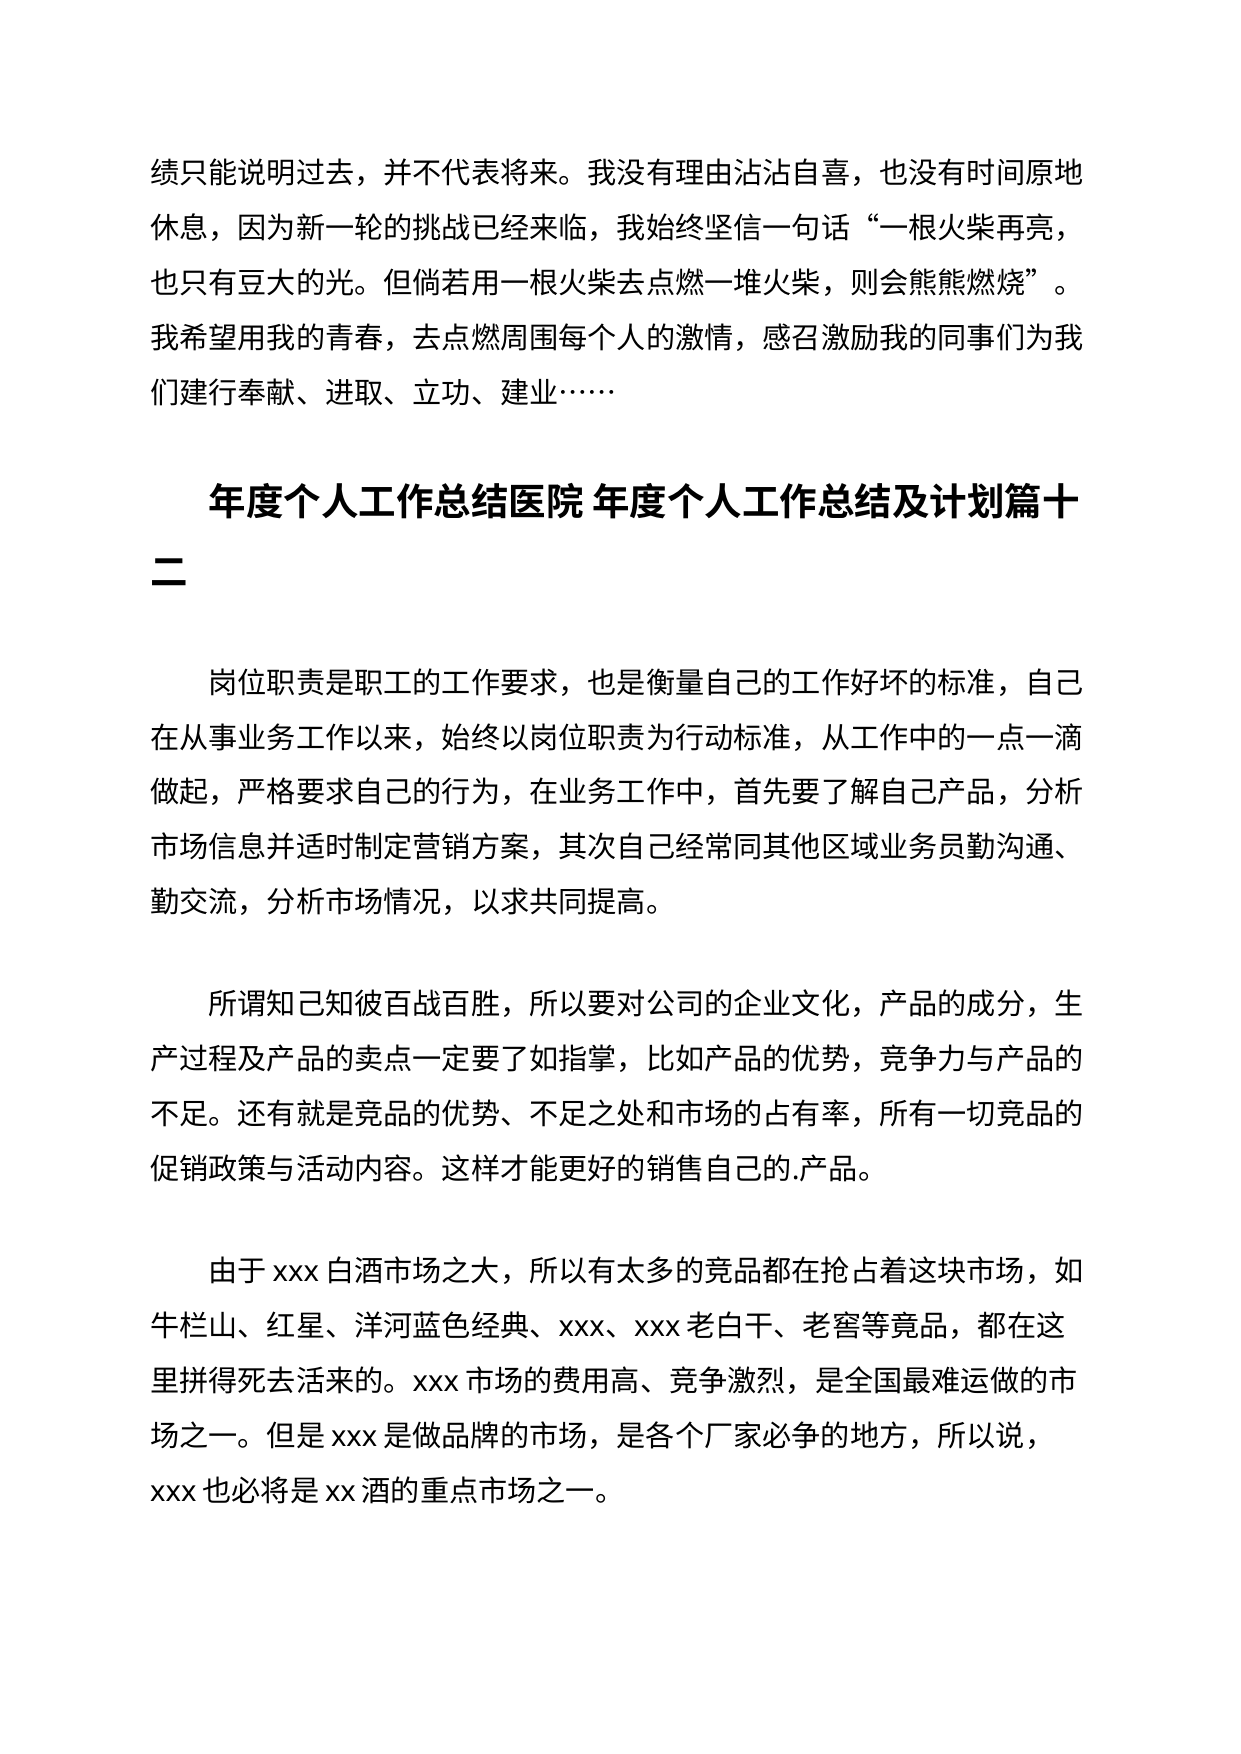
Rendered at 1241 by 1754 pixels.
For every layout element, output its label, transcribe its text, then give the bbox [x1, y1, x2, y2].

text 由于xxx白酒市场之大，所以有太多的竞品都在抢占着这块市场，如牛栏山、红星、洋河蓝色经典、xxx、xxx老白干、老窖等竟品，都在这里拼得死去活来的。xxx市场的费用高、竞争激烈，是全国最难运做的市场之一。但是xxx是做品牌的市场，是各个厂家必争的地方，所以说，xxx也必将是xx酒的重点市场之一。 [150, 1247, 1090, 1510]
text 岗位职责是职工的工作要求，也是衡量自己的工作好坏的标准，自己在从事业务工作以来，始终以岗位职责为行动标准，从工作中的一点一滴做起，严格要求自己的行为，在业务工作中，首先要了解自己产品，分析市场信息并适时制定营销方案，其次自己经常同其他区域业务员勤沟通、勤交流，分析市场情况，以求共同提高。 [150, 659, 1090, 921]
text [150, 150, 1090, 412]
text 所谓知己知彼百战百胜，所以要对公司的企业文化，产品的成分，生产过程及产品的卖点一定要了如指掌，比如产品的优势，竞争力与产品的不足。还有就是竞品的优势、不足之处和市场的占有率，所有一切竞品的促销政策与活动内容。这样才能更好的销售自己的.产品。 [150, 981, 1090, 1188]
text 年度个人工作总结医院 年度个人工作总结及计划篇十二 [150, 471, 1090, 596]
